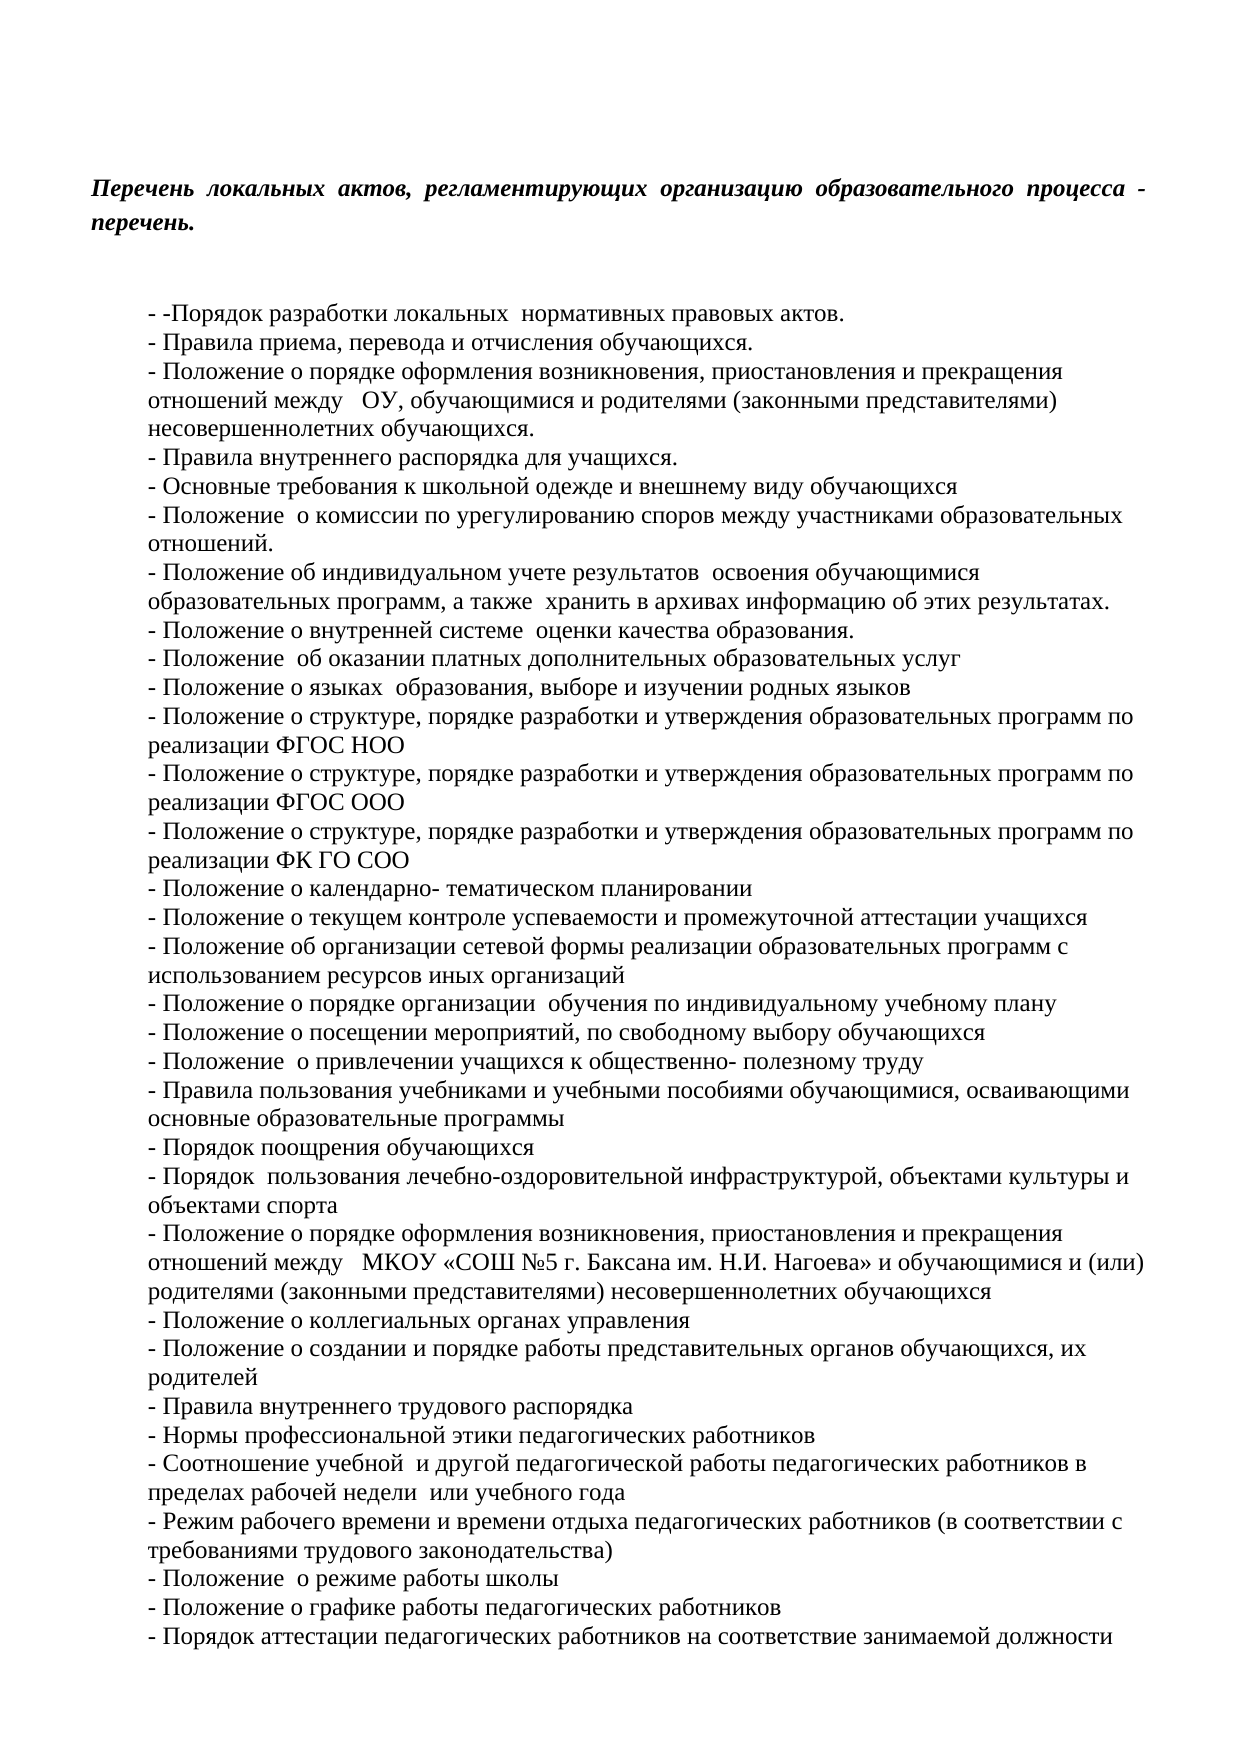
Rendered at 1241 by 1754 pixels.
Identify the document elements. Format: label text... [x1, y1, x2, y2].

list Правила пользования учебниками и учебными пособиями обучающимися, осваивающими основные образовательные программы [148, 1075, 1152, 1132]
list Положение о режиме работы школы [148, 1563, 1152, 1592]
list Положение об индивидуальном учете результатов освоения обучающимися образовательных программ, а также хранить в архивах информацию об этих результатах. [148, 557, 1152, 615]
list Положение о внутренней системе оценки качества образования. [148, 615, 1152, 643]
list Порядок поощрения обучающихся [148, 1132, 1152, 1161]
list Положение о коллегиальных органах управления [148, 1305, 1152, 1333]
text Перечень локальных актов, регламентирующих организацию образовательного процесса - перечень. [91, 173, 1147, 235]
list Правила приема, перевода и отчисления обучающихся. [148, 327, 1152, 356]
list Основные требования к школьной одежде и внешнему виду обучающихся [148, 471, 1152, 500]
list Положение об организации сетевой формы реализации образовательных программ с использованием ресурсов иных организаций [148, 931, 1152, 988]
list Положение о привлечении учащихся к общественно- полезному труду [148, 1046, 1152, 1075]
list Положение о графике работы педагогических работников [148, 1592, 1152, 1621]
list Порядок аттестации педагогических работников на соответствие занимаемой должности [148, 1621, 1152, 1650]
list Положение о создании и порядке работы представительных органов обучающихся, их родителей [148, 1333, 1152, 1391]
list -Порядок разработки локальных нормативных правовых актов. [148, 298, 1152, 327]
list Положение о календарно- тематическом планировании [148, 873, 1152, 902]
list Положение о комиссии по урегулированию споров между участниками образовательных отношений. [148, 500, 1152, 557]
list Положение о структуре, порядке разработки и утверждения образовательных программ по реализации ФГОС ООО [148, 758, 1152, 816]
list Режим рабочего времени и времени отдыха педагогических работников (в соответствии с требованиями трудового законодательства) [148, 1506, 1152, 1563]
list Положение о порядке оформления возникновения, приостановления и прекращения отношений между ОУ, обучающимися и родителями (законными представителями) несовершеннолетних обучающихся. [148, 356, 1152, 442]
list Положение о структуре, порядке разработки и утверждения образовательных программ по реализации ФК ГО СОО [148, 816, 1152, 873]
list Положение о посещении мероприятий, по свободному выбору обучающихся [148, 1017, 1152, 1046]
list Положение о порядке оформления возникновения, приостановления и прекращения отношений между МКОУ «СОШ №5 г. Баксана им. Н.И. Нагоева» и обучающимися и (или) родителями (законными представителями) несовершеннолетних обучающихся [148, 1218, 1152, 1305]
list Соотношение учебной и другой педагогической работы педагогических работников в пределах рабочей недели или учебного года [148, 1448, 1152, 1506]
list Правила внутреннего трудового распорядка [148, 1391, 1152, 1420]
list Положение о порядке организации обучения по индивидуальному учебному плану [148, 988, 1152, 1017]
list Положение о текущем контроле успеваемости и промежуточной аттестации учащихся [148, 902, 1152, 931]
list Положение о языках образования, выборе и изучении родных языков [148, 672, 1152, 701]
list Порядок пользования лечебно-оздоровительной инфраструктурой, объектами культуры и объектами спорта [148, 1161, 1152, 1218]
list Нормы профессиональной этики педагогических работников [148, 1420, 1152, 1448]
list Положение о структуре, порядке разработки и утверждения образовательных программ по реализации ФГОС НОО [148, 701, 1152, 758]
list Положение об оказании платных дополнительных образовательных услуг [148, 643, 1152, 672]
list Правила внутреннего распорядка для учащихся. [148, 442, 1152, 471]
